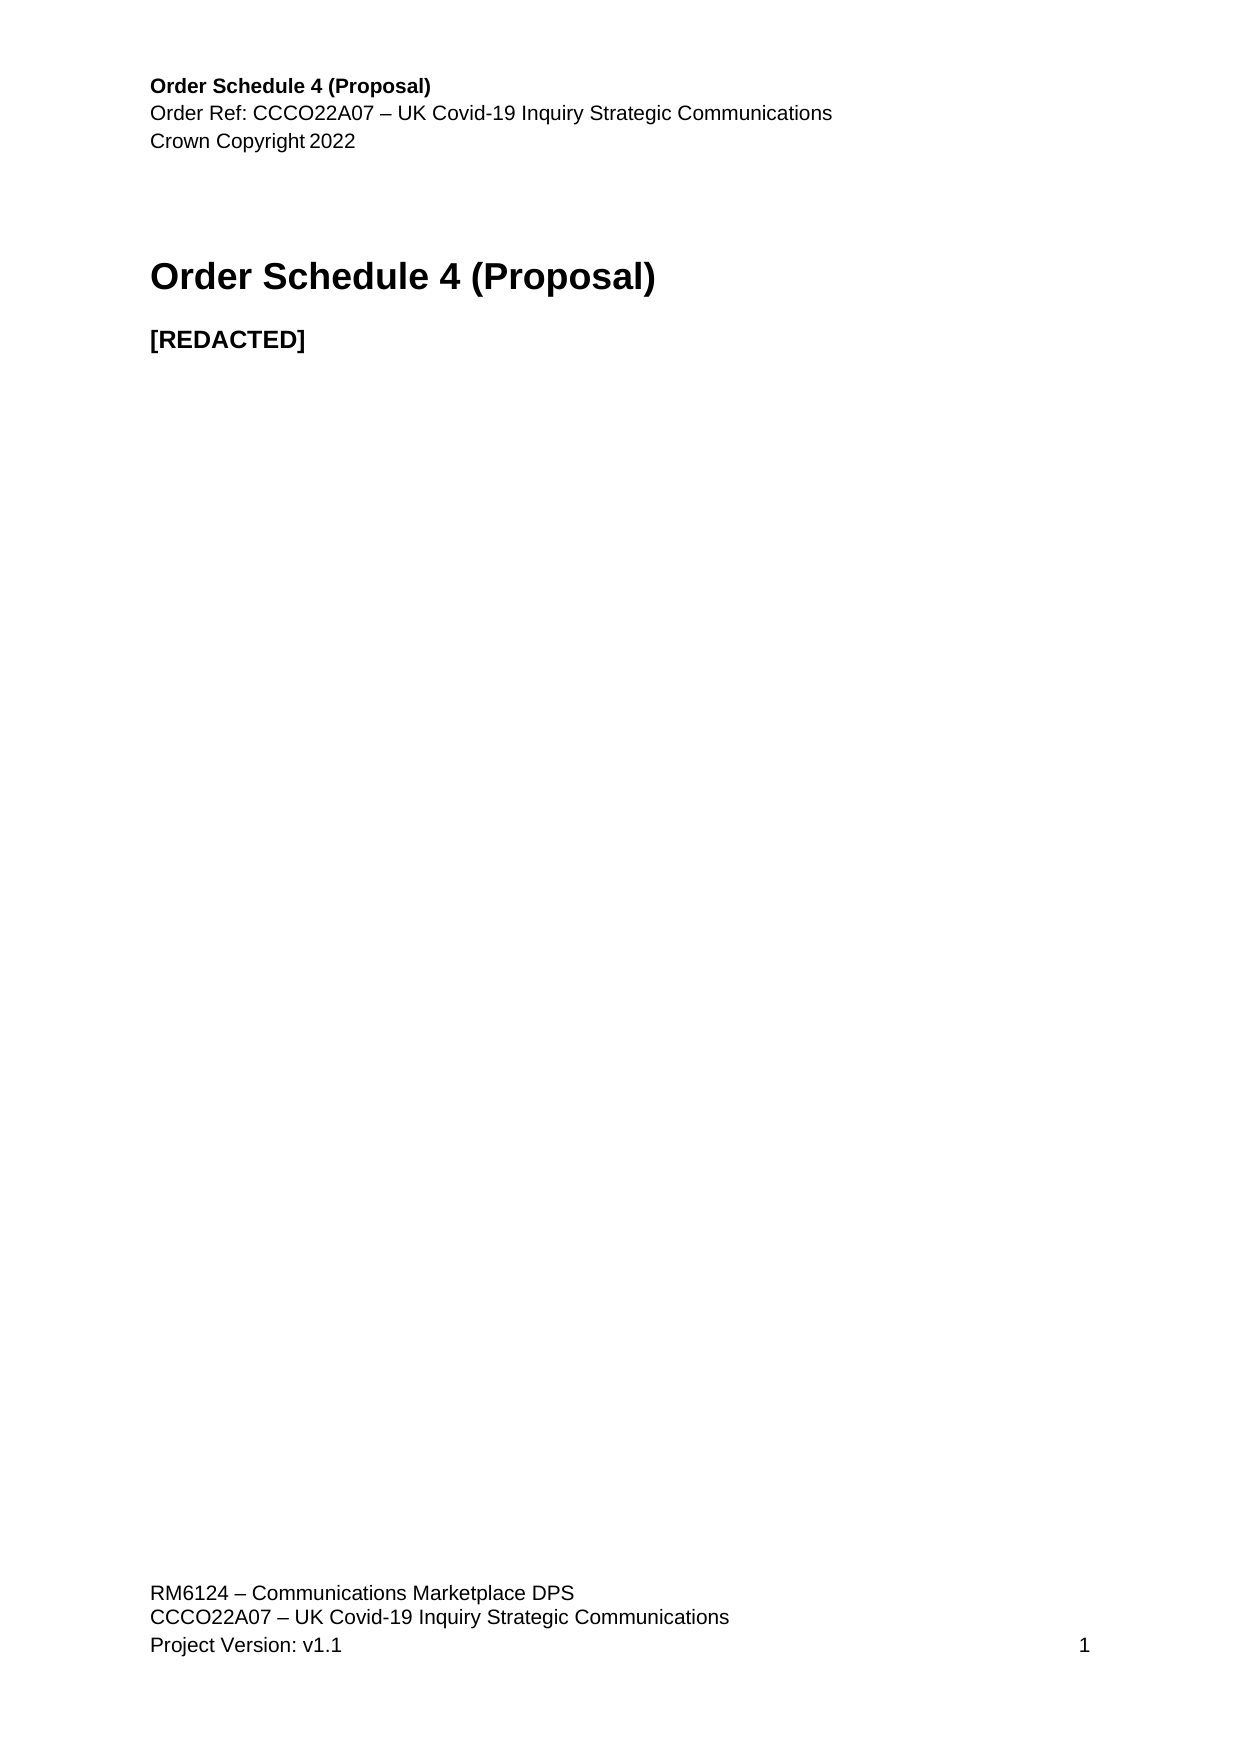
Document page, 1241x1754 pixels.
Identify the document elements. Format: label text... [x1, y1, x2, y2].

text [REDACTED] [150, 325, 1090, 354]
text Order Schedule 4 (Proposal) [150, 254, 1090, 298]
